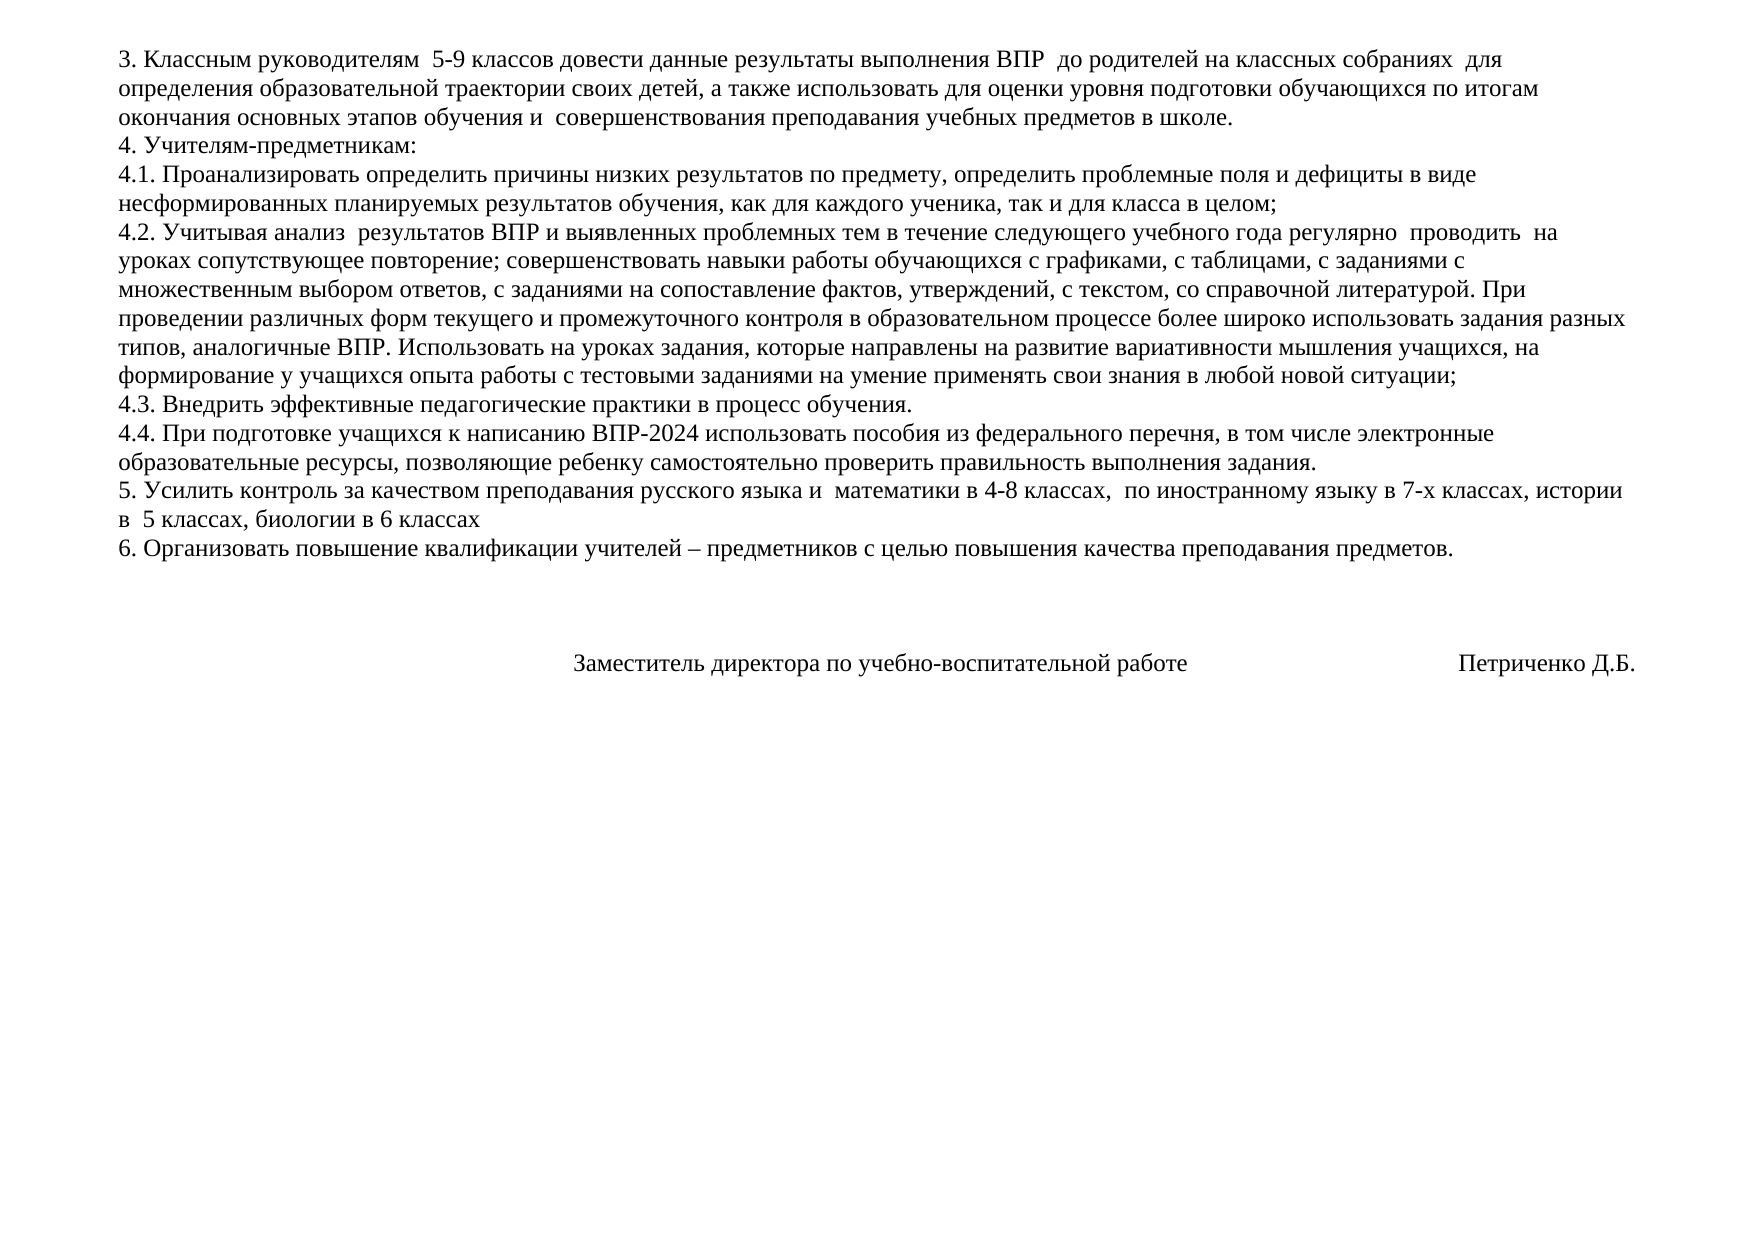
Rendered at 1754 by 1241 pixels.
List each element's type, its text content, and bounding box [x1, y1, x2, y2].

text 4.2. Учитывая анализ результатов ВПР и выявленных проблемных тем в течение следующего учебного года регулярно проводить на уроках сопутствующее повторение; совершенствовать навыки работы обучающихся с графиками, с таблицами, с заданиями с множественным выбором ответов, с заданиями на сопоставление фактов, утверждений, с текстом, со справочной литературой. При проведении различных форм текущего и промежуточного контроля в образовательном процессе более широко использовать задания разных типов, аналогичные ВПР. Использовать на уроках задания, которые направлены на развитие вариативности мышления учащихся, на формирование у учащихся опыта работы с тестовыми заданиями на умение применять свои знания в любой новой ситуации; [118, 217, 1636, 389]
text 6. Организовать повышение квалификации учителей – предметников с целью повышения качества преподавания предметов. [118, 533, 1636, 562]
text 4.4. При подготовке учащихся к написанию ВПР-2024 использовать пособия из федерального перечня, в том числе электронные образовательные ресурсы, позволяющие ребенку самостоятельно проверить правильность выполнения задания. [118, 418, 1636, 476]
text 5. Усилить контроль за качеством преподавания русского языка и математики в 4-8 классах, по иностранному языку в 7-х классах, истории в 5 классах, биологии в 6 классах [118, 476, 1636, 533]
text 3. Классным руководителям 5-9 классов довести данные результаты выполнения ВПР до родителей на классных собраниях для определения образовательной траектории своих детей, а также использовать для оценки уровня подготовки обучающихся по итогам окончания основных этапов обучения и совершенствования преподавания учебных предметов в школе. [118, 44, 1636, 131]
text Заместитель директора по учебно-воспитательной работе Петриченко Д.Б. [118, 648, 1636, 677]
text 4.1. Проанализировать определить причины низких результатов по предмету, определить проблемные поля и дефициты в виде несформированных планируемых результатов обучения, как для каждого ученика, так и для класса в целом; [118, 159, 1636, 217]
text 4.3. Внедрить эффективные педагогические практики в процесс обучения. [118, 389, 1636, 418]
text 4. Учителям-предметникам: [118, 131, 1636, 159]
